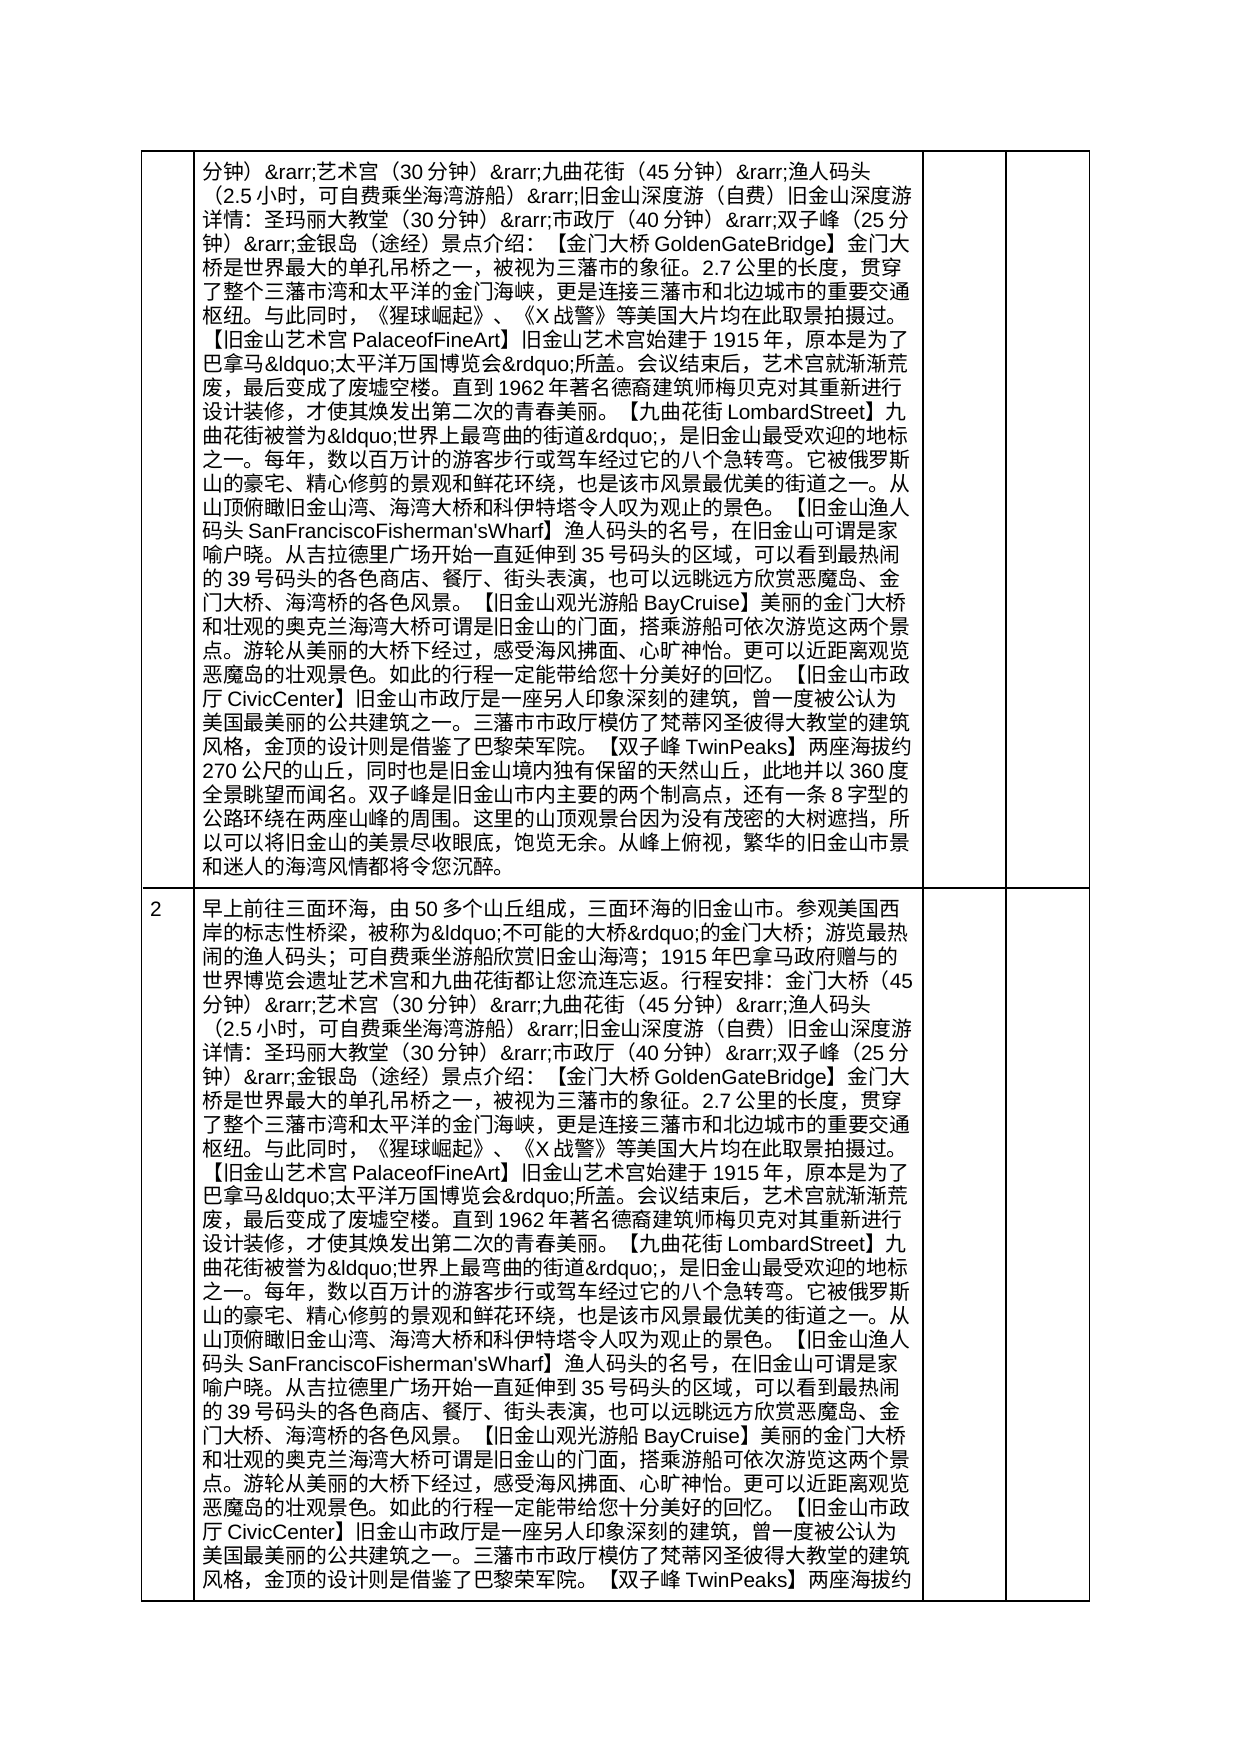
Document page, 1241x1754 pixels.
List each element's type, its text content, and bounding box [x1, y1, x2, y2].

table_cell 2 [142, 152, 193, 887]
table_cell [924, 152, 1005, 887]
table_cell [195, 152, 922, 887]
table_cell 2 [142, 888, 193, 1600]
table_cell [1007, 889, 1089, 1600]
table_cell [195, 889, 922, 1600]
table_cell [1007, 152, 1089, 887]
table_cell [924, 889, 1005, 1600]
